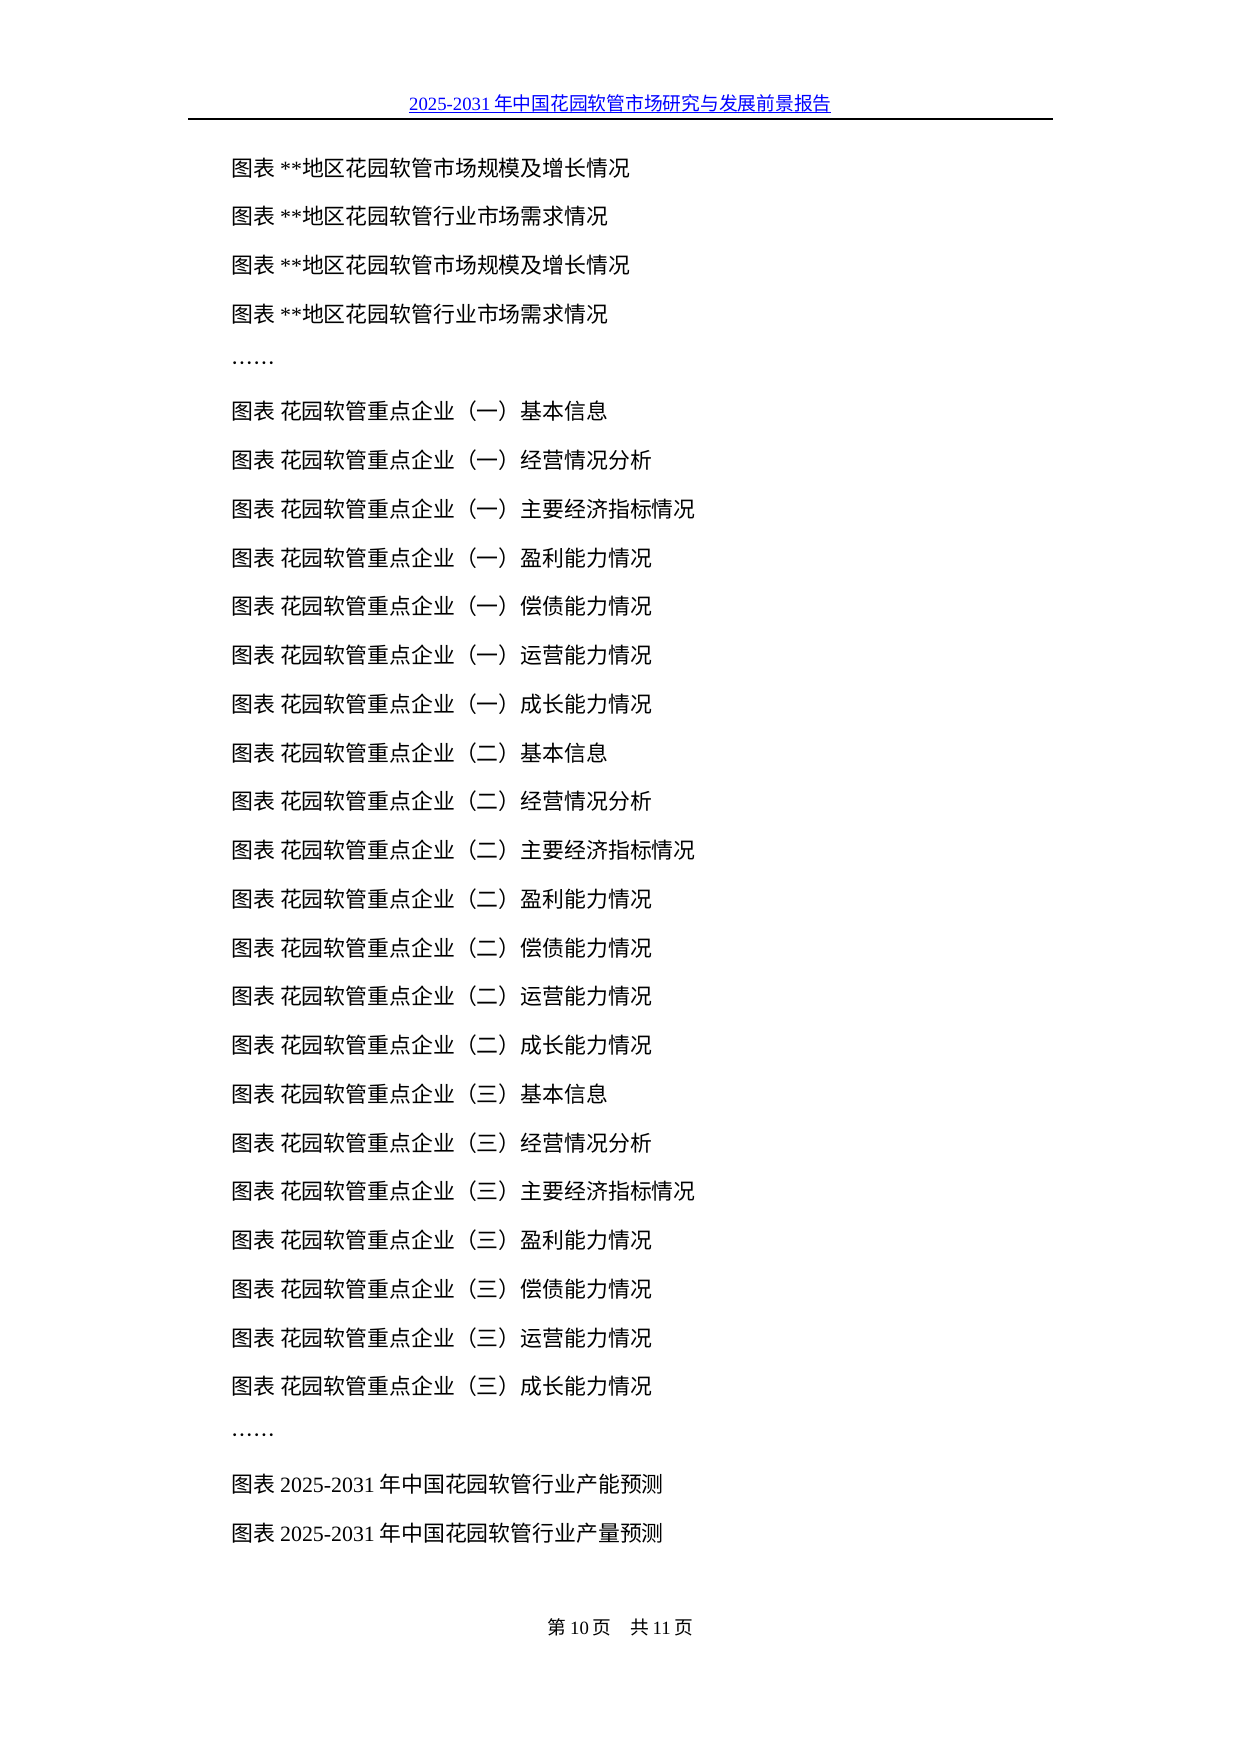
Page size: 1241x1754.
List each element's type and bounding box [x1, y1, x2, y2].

text [187, 150, 1053, 1548]
